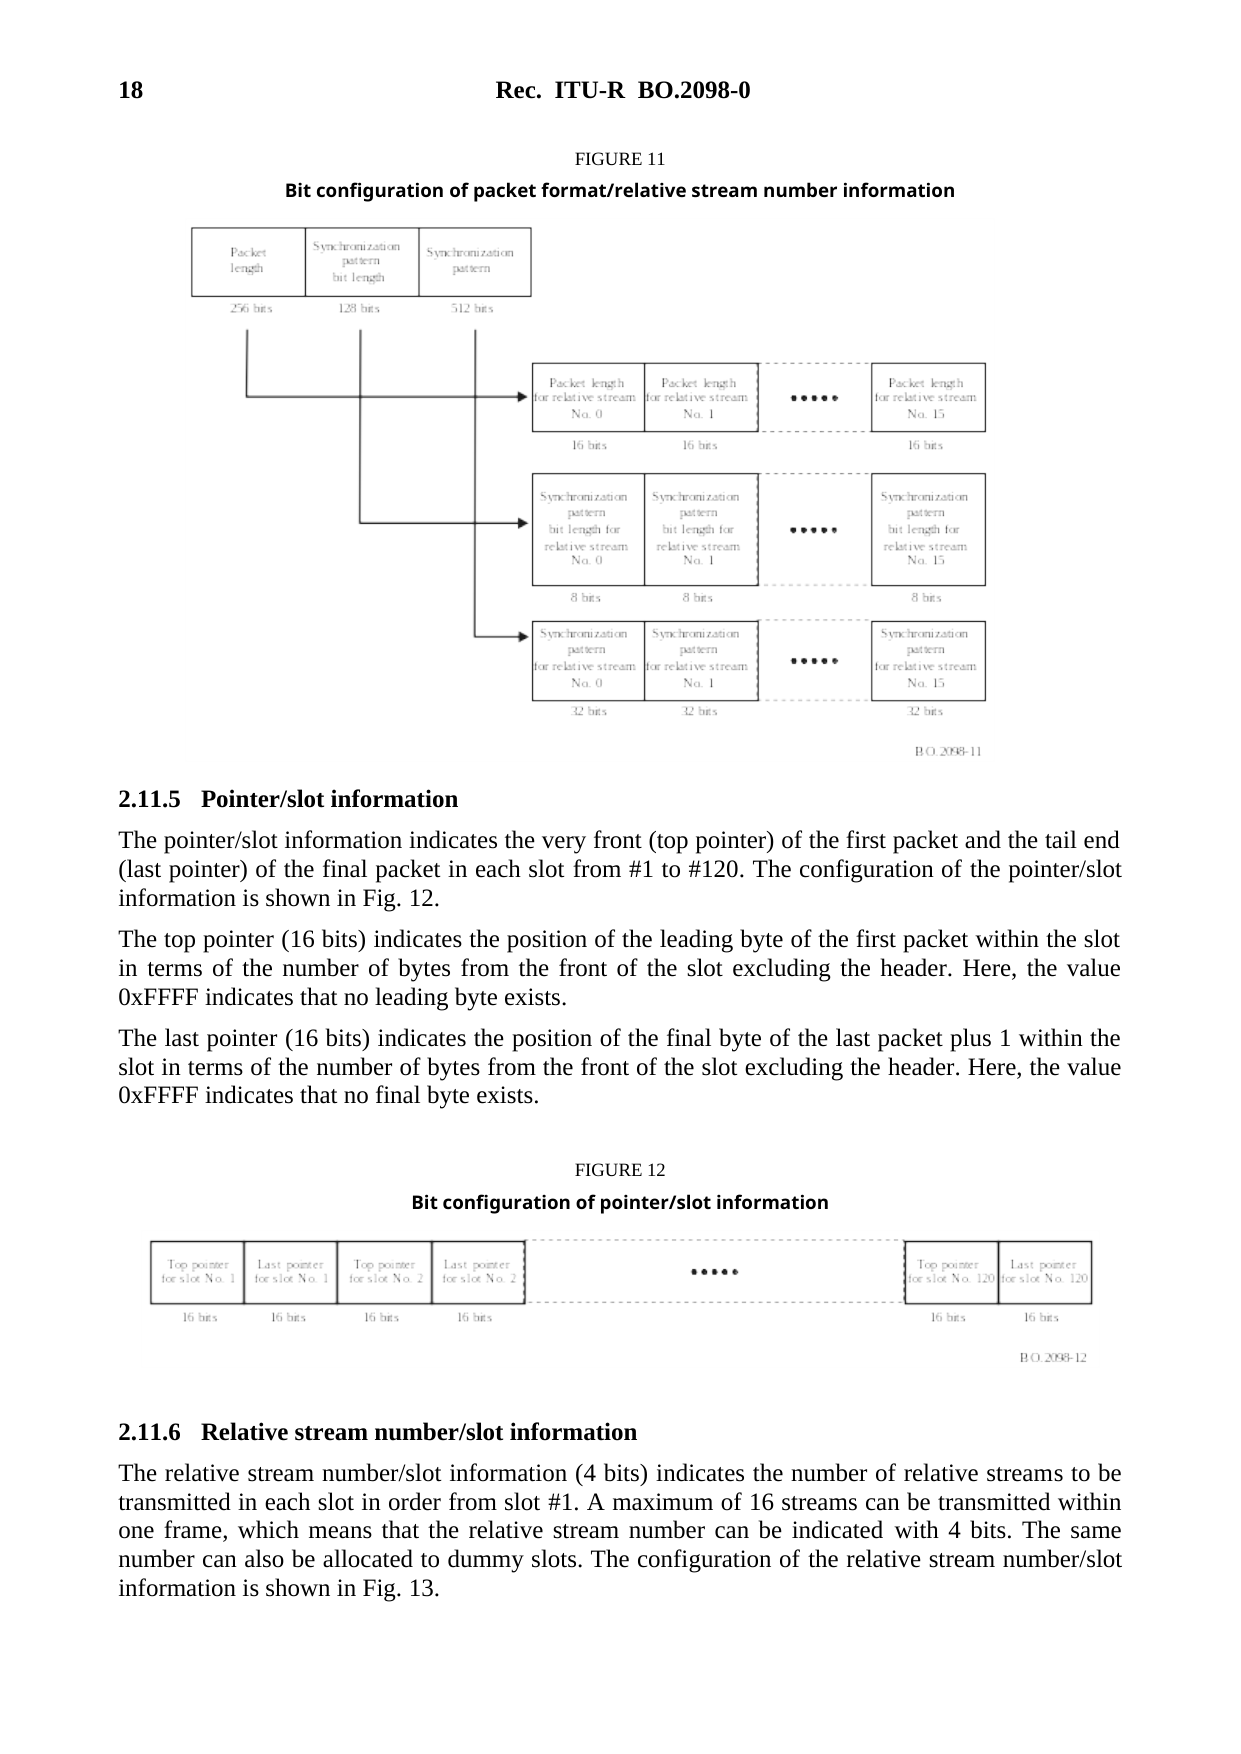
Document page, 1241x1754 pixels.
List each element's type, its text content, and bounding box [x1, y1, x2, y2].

text The pointer/slot information indicates the very front (top pointer) of the first packet and the tail end (last pointer) of the final packet in each slot from #1 to #120. The configuration of the pointer/slot information is shown in Fig. 12. [118, 826, 1122, 912]
subtitle 2.11.5 Pointer/slot information [118, 784, 1122, 813]
text FIGURE 11 [118, 148, 1122, 169]
text The relative stream number/slot information (4 bits) indicates the number of relative streams to be transmitted in each slot in order from slot #1. A maximum of 16 streams can be transmitted within one frame, which means that the relative stream number can be indicated with 4 bits. The same number can also be allocated to dummy slots. The configuration of the relative stream number/slot information is shown in Fig. 13. [118, 1458, 1122, 1602]
title Bit configuration of pointer/slot information [118, 1189, 1122, 1215]
text The last pointer (16 bits) indicates the position of the final byte of the last packet plus 1 within the slot in terms of the number of bytes from the front of the slot excluding the header. Here, the value 0xFFFF indicates that no final byte exists. [118, 1023, 1122, 1109]
subtitle 2.11.6 Relative stream number/slot information [118, 1417, 1122, 1446]
text The top pointer (16 bits) indicates the position of the leading byte of the first packet within the slot in terms of the number of bytes from the front of the slot excluding the header. Here, the value 0xFFFF indicates that no leading byte exists. [118, 924, 1122, 1011]
title Bit configuration of packet format/relative stream number information [118, 178, 1122, 203]
text FIGURE 12 [118, 1159, 1122, 1181]
